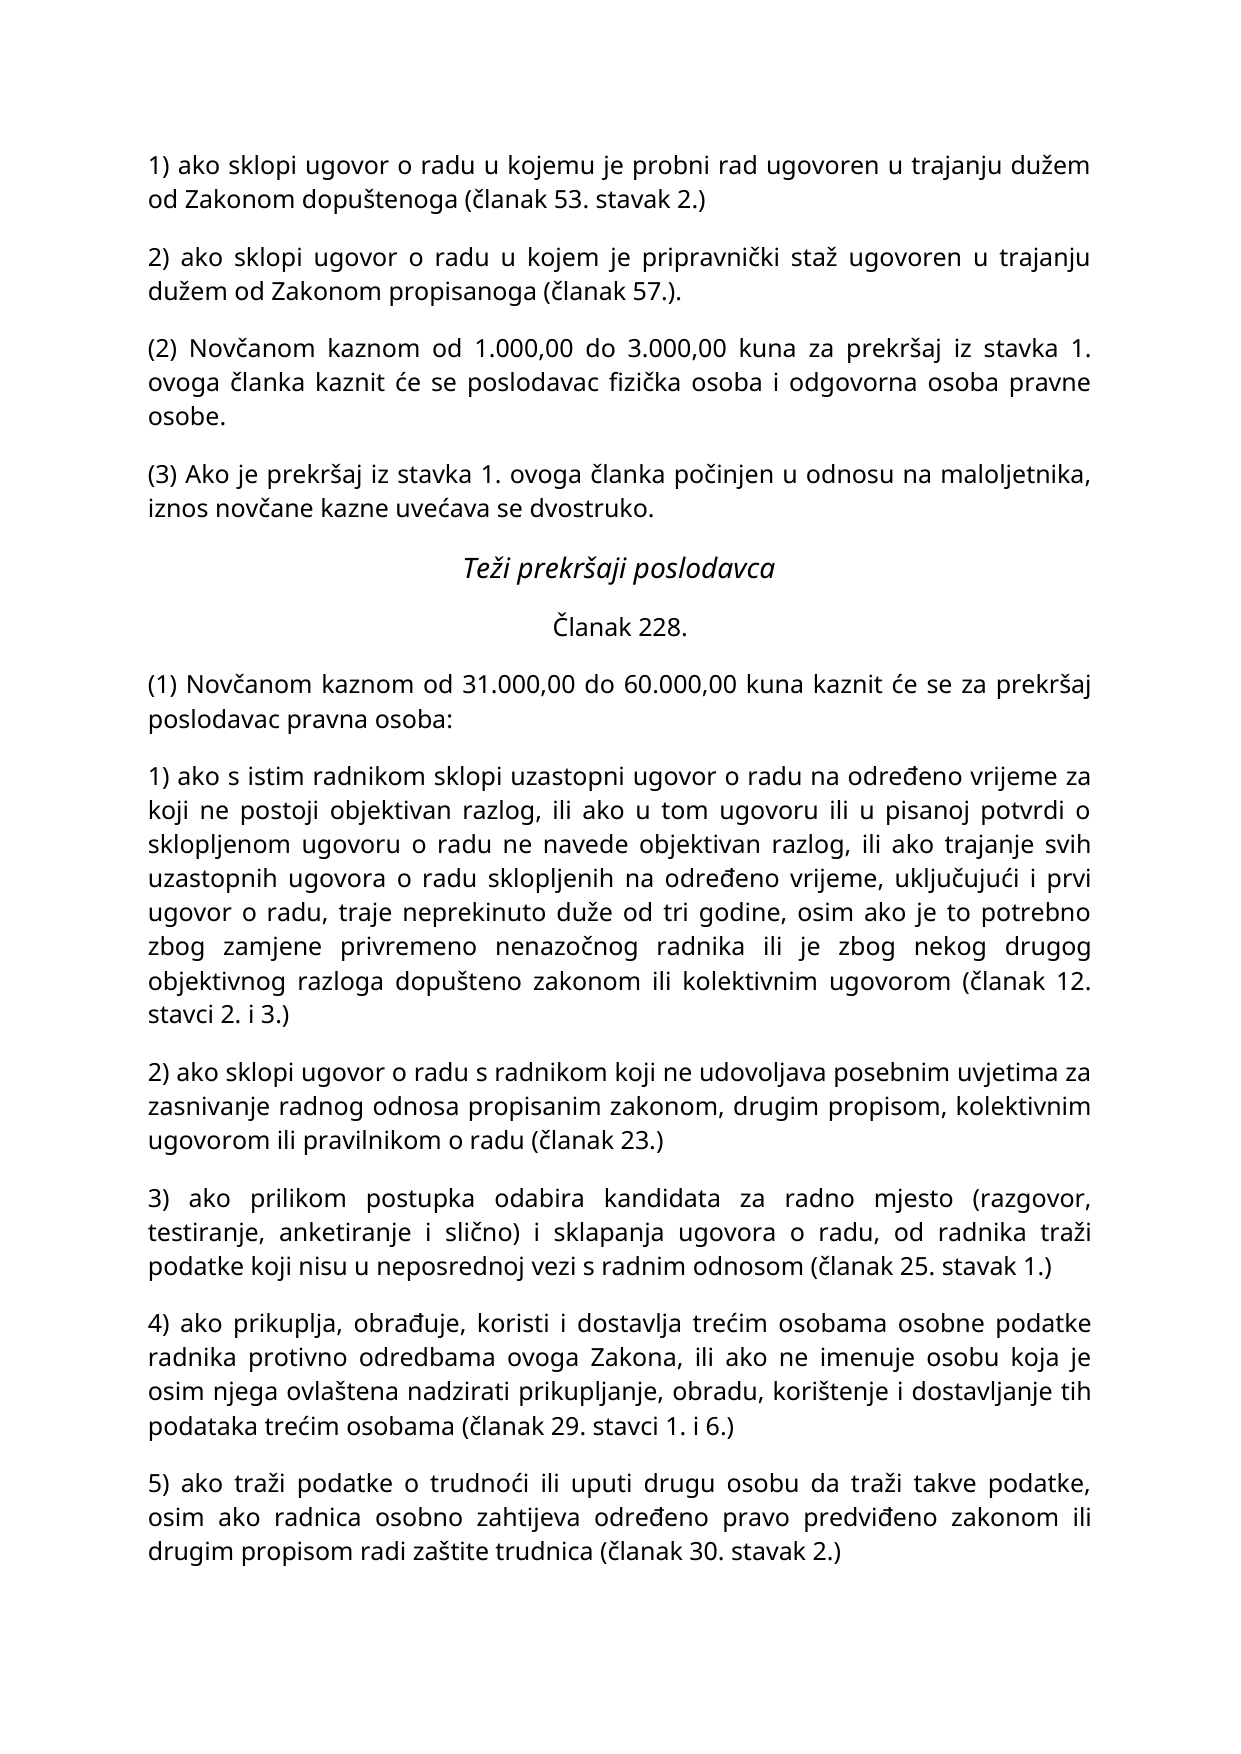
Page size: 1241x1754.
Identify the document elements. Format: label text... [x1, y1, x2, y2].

text 2) ako sklopi ugovor o radu s radnikom koji ne udovoljava posebnim uvjetima za zasnivanje radnog odnosa propisanim zakonom, drugim propisom, kolektivnim ugovorom ili pravilnikom o radu (članak 23.) [148, 1055, 1093, 1157]
text Članak 228. [148, 610, 1093, 644]
text 3) ako prilikom postupka odabira kandidata za radno mjesto (razgovor, testiranje, anketiranje i slično) i sklapanja ugovora o radu, od radnika traži podatke koji nisu u neposrednoj vezi s radnim odnosom (članak 25. stavak 1.) [148, 1180, 1093, 1282]
text (2) Novčanom kaznom od 1.000,00 do 3.000,00 kuna za prekršaj iz stavka 1. ovoga članka kaznit će se poslodavac fizička osoba i odgovorna osoba pravne osobe. [148, 331, 1093, 433]
text 4) ako prikuplja, obrađuje, koristi i dostavlja trećim osobama osobne podatke radnika protivno odredbama ovoga Zakona, ili ako ne imenuje osobu koja je osim njega ovlaštena nadzirati prikupljanje, obradu, korištenje i dostavljanje tih podataka trećim osobama (članak 29. stavci 1. i 6.) [148, 1306, 1093, 1442]
text (1) Novčanom kaznom od 31.000,00 do 60.000,00 kuna kaznit će se za prekršaj poslodavac pravna osoba: [148, 667, 1093, 735]
text Teži prekršaji poslodavca [148, 548, 1093, 586]
text 5) ako traži podatke o trudnoći ili uputi drugu osobu da traži takve podatke, osim ako radnica osobno zahtijeva određeno pravo predviđeno zakonom ili drugim propisom radi zaštite trudnica (članak 30. stavak 2.) [148, 1466, 1093, 1568]
text 2) ako sklopi ugovor o radu u kojem je pripravnički staž ugovoren u trajanju dužem od Zakonom propisanoga (članak 57.). [148, 239, 1093, 307]
text 1) ako sklopi ugovor o radu u kojemu je probni rad ugovoren u trajanju dužem od Zakonom dopuštenoga (članak 53. stavak 2.) [148, 148, 1093, 216]
text (3) Ako je prekršaj iz stavka 1. ovoga članka počinjen u odnosu na maloljetnika, iznos novčane kazne uvećava se dvostruko. [148, 456, 1093, 524]
text 1) ako s istim radnikom sklopi uzastopni ugovor o radu na određeno vrijeme za koji ne postoji objektivan razlog, ili ako u tom ugovoru ili u pisanoj potvrdi o sklopljenom ugovoru o radu ne navede objektivan razlog, ili ako trajanje svih uzastopnih ugovora o radu sklopljenih na određeno vrijeme, uključujući i prvi ugovor o radu, traje neprekinuto duže od tri godine, osim ako je to potrebno zbog zamjene privremeno nenazočnog radnika ili je zbog nekog drugog objektivnog razloga dopušteno zakonom ili kolektivnim ugovorom (članak 12. stavci 2. i 3.) [148, 759, 1093, 1031]
